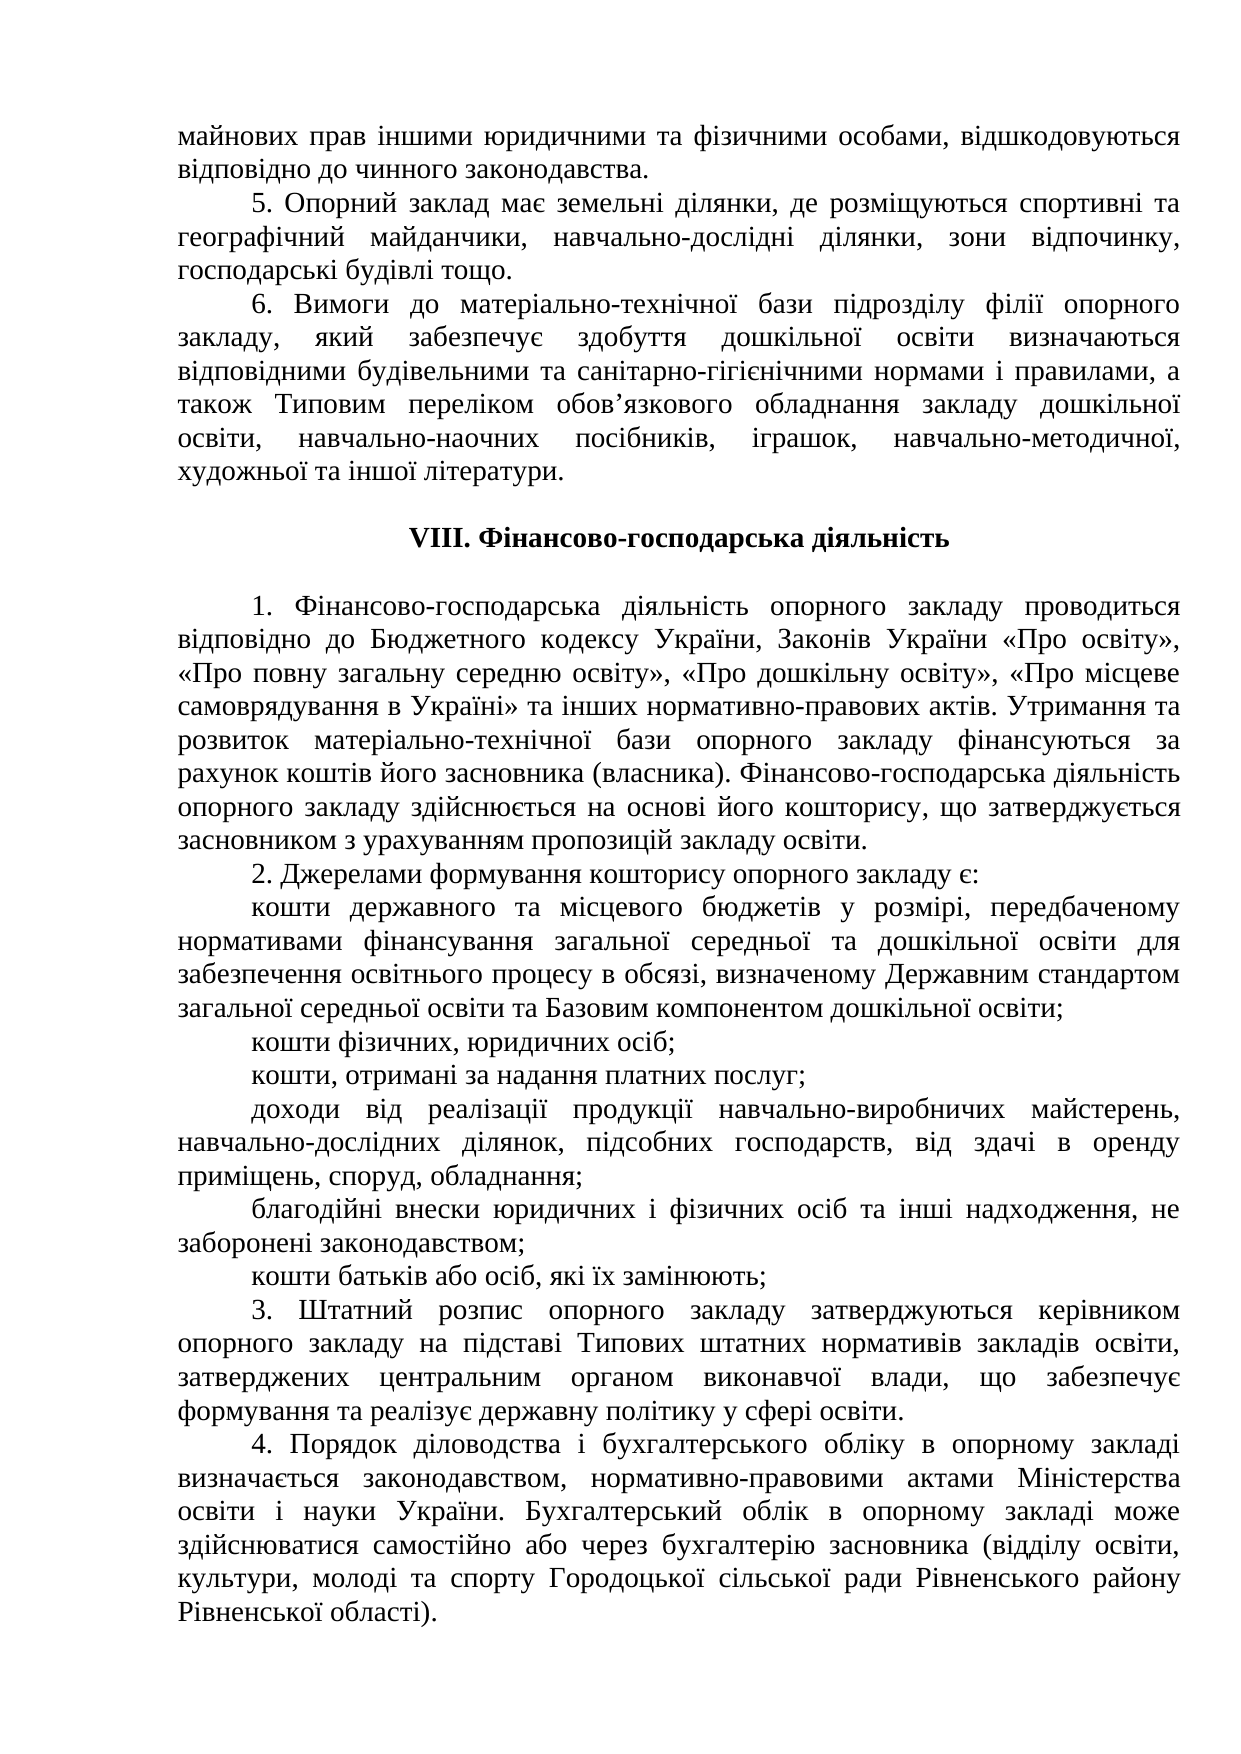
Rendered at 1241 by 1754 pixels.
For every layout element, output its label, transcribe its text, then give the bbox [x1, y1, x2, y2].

text благодійні внески юридичних і фізичних осіб та інші надходження, не заборонені законодавством; [177, 1191, 1181, 1258]
text 4. Порядок діловодства і бухгалтерського обліку в опорному закладі визначається законодавством, нормативно-правовими актами Міністерства освіти і науки України. Бухгалтерський облік в опорному закладі може здійснюватися самостійно або через бухгалтерію засновника (відділу освіти, культури, молоді та спорту Городоцької сільської ради Рівненського району Рівненської області). [177, 1426, 1181, 1627]
text доходи від реалізації продукції навчально-виробничих майстерень, навчально-дослідних ділянок, підсобних господарств, від здачі в оренду приміщень, споруд, обладнання; [177, 1091, 1181, 1191]
text 3. Штатний розпис опорного закладу затверджуються керівником опорного закладу на підставі Типових штатних нормативів закладів освіти, затверджених центральним органом виконавчої влади, що забезпечує формування та реалізує державну політику у сфері освіти. [177, 1292, 1181, 1426]
text 6. Вимоги до матеріально-технічної бази підрозділу філії опорного закладу, який забезпечує здобуття дошкільної освіти визначаються відповідними будівельними та санітарно-гігієнічними нормами і правилами, а також Типовим переліком обов’язкового обладнання закладу дошкільної освіти, навчально-наочних посібників, іграшок, навчально-методичної, художньої та іншої літератури. [177, 286, 1181, 487]
text кошти, отримані за надання платних послуг; [177, 1057, 1181, 1091]
text 1. Фінансово-господарська діяльність опорного закладу проводиться відповідно до Бюджетного кодексу України, Законів України «Про освіту», «Про повну загальну середню освіту», «Про дошкільну освіту», «Про місцеве самоврядування в Україні» та інших нормативно-правових актів. Утримання та розвиток матеріально-технічної бази опорного закладу фінансуються за рахунок коштів його засновника (власника). Фінансово-господарська діяльність опорного закладу здійснюється на основі його кошторису, що затверджується засновником з урахуванням пропозицій закладу освіти. [177, 588, 1181, 856]
text 5. Опорний заклад має земельні ділянки, де розміщуються спортивні та географічний майданчики, навчально-дослідні ділянки, зони відпочинку, господарські будівлі тощо. [177, 185, 1181, 286]
text кошти фізичних, юридичних осіб; [177, 1024, 1181, 1057]
text кошти батьків або осіб, які їх замінюють; [177, 1258, 1181, 1292]
text VIII. Фінансово-господарська діяльність [177, 521, 1181, 554]
text кошти державного та місцевого бюджетів у розмірі, передбаченому нормативами фінансування загальної середньої та дошкільної освіти для забезпечення освітнього процесу в обсязі, визначеному Державним стандартом загальної середньої освіти та Базовим компонентом дошкільної освіти; [177, 889, 1181, 1024]
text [177, 118, 1181, 185]
text 2. Джерелами формування кошторису опорного закладу є: [177, 856, 1181, 889]
